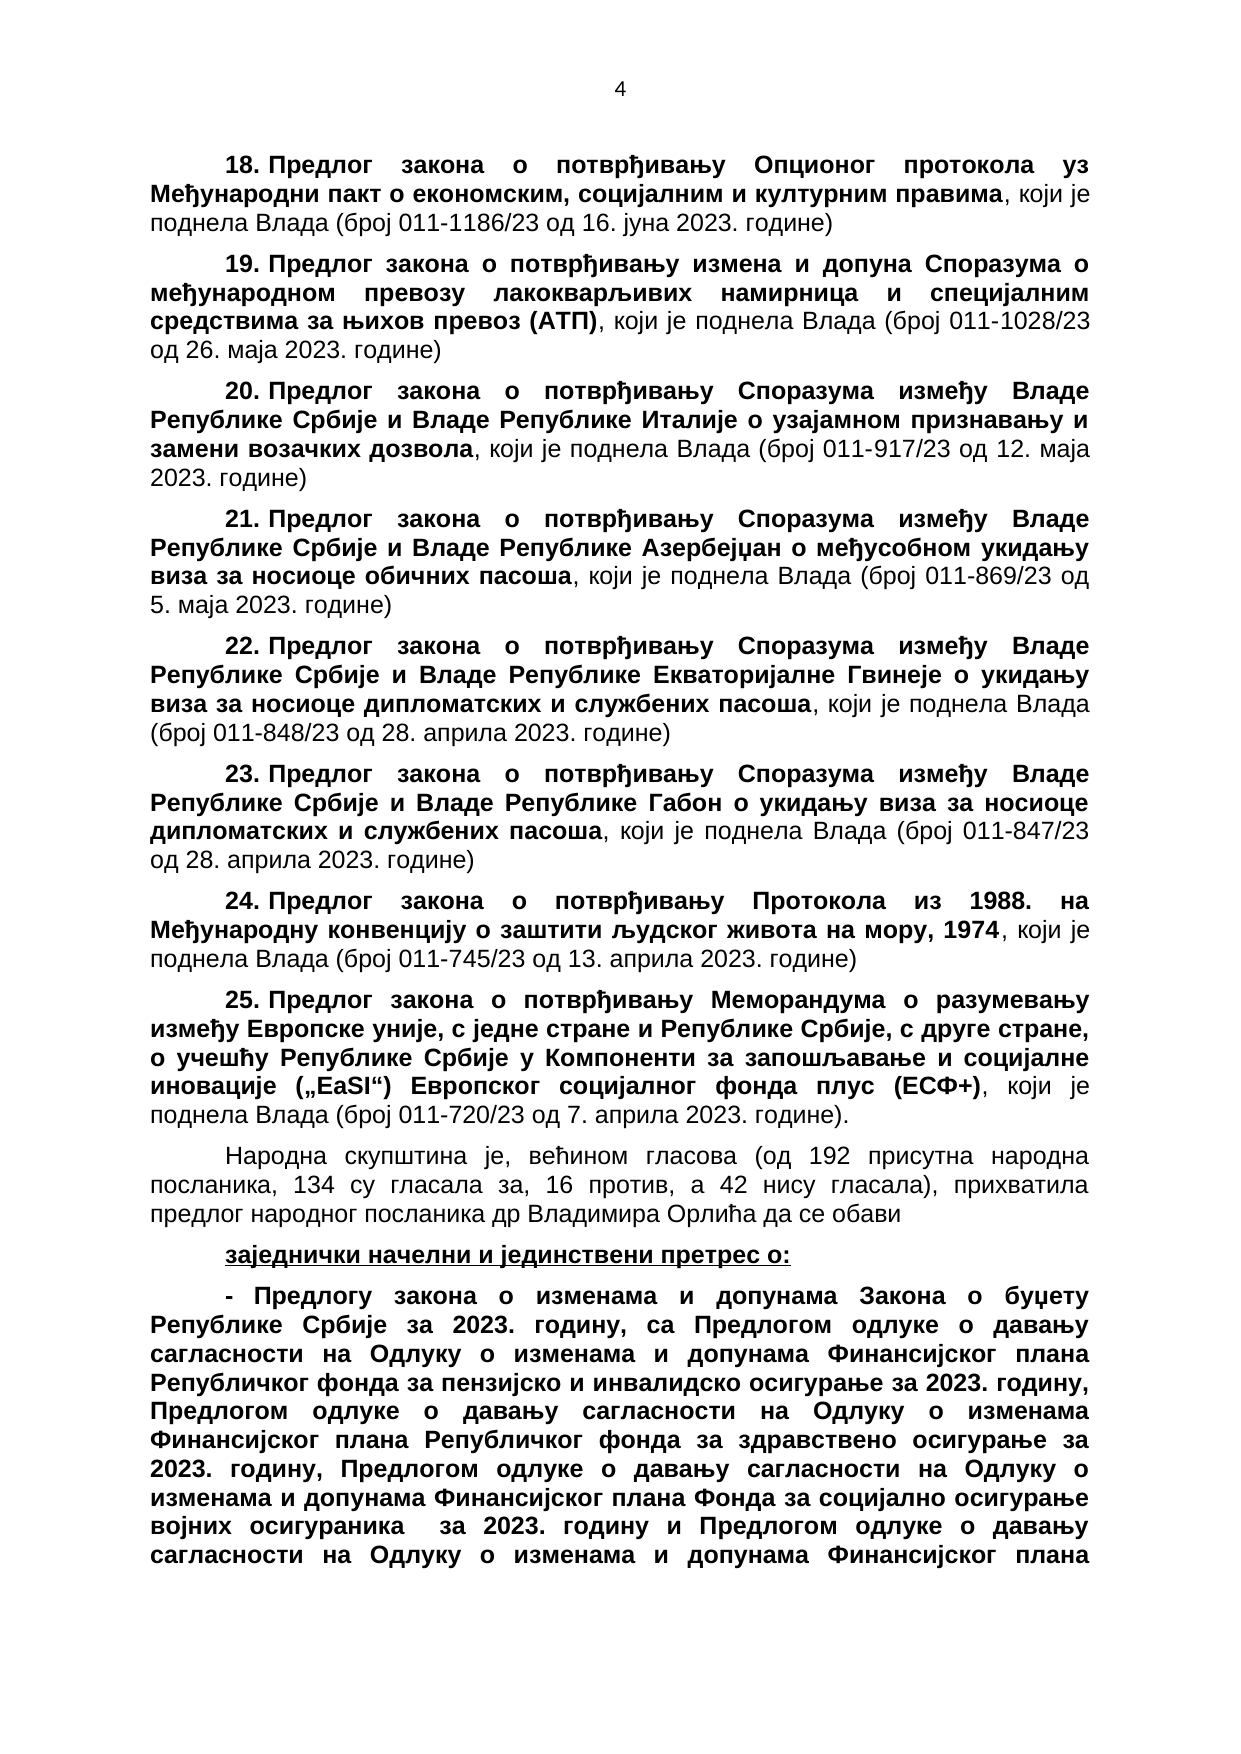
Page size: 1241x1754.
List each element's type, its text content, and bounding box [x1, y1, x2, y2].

text 21. Предлог закона о потврђивању Споразума између Владе Републике Србије и Владе Републике Азербејџан о међусобном укидању виза за носиоце обичних пасоша, који је поднела Влада (број 011-869/23 од 5. маја 2023. године) [150, 504, 1090, 619]
text 24. Предлог закона о потврђивању Протокола из 1988. на Међународну конвенцију о заштити људског живота на мору, 1974, који је поднела Влада (број 011-745/23 од 13. априла 2023. године) [150, 886, 1090, 972]
text 22. Предлог закона о потврђивању Споразума између Владе Републике Србије и Владе Републике Екваторијалне Гвинеје о укидању виза за носиоце дипломатских и службених пасоша, који је поднела Влада (број 011-848/23 од 28. априла 2023. године) [150, 631, 1090, 746]
text 19. Предлог закона о потврђивању измена и допуна Споразума о међународном превозу лакокварљивих намирница и специјалним средствима за њихов превоз (АТП), који је поднела Влада (број 011-1028/23 од 26. маја 2023. године) [150, 249, 1090, 364]
text Народна скупштина је, већином гласова (од 192 присутна народна посланика, 134 су гласала за, 16 против, а 42 нису гласала), прихватила предлог народног посланика др Владимира Орлића да се обави [150, 1141, 1090, 1227]
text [150, 1281, 1090, 1569]
text 18. Предлог закона о потврђивању Опционог протокола уз Међународни пакт о економским, социјалним и културним правима, који је поднела Влада (број 011-1186/23 од 16. јуна 2023. године) [150, 150, 1090, 236]
text 23. Предлог закона о потврђивању Споразума између Владе Републике Србије и Владе Републике Габон о укидању виза за носиоце дипломатских и службених пасоша, који је поднела Влада (број 011-847/23 од 28. априла 2023. године) [150, 759, 1090, 874]
text заједнички начелни и јединствени претрес о: [150, 1240, 1090, 1269]
text 25. Предлог закона о потврђивању Меморандума о разумевању између Европске уније, с једне стране и Републике Србије, с друге стране, о учешћу Републике Србије у Компоненти за запошљавање и социјалне иновације („EaSI“) Европског социјалног фонда плус (ЕСФ+), који је поднела Влада (број 011-720/23 од 7. априла 2023. године). [150, 985, 1090, 1129]
text 20. Предлог закона о потврђивању Споразума између Владе Републике Србије и Владе Републике Италије о узајамном признавању и замени возачких дозвола, који је поднела Влада (број 011-917/23 од 12. маја 2023. године) [150, 376, 1090, 491]
